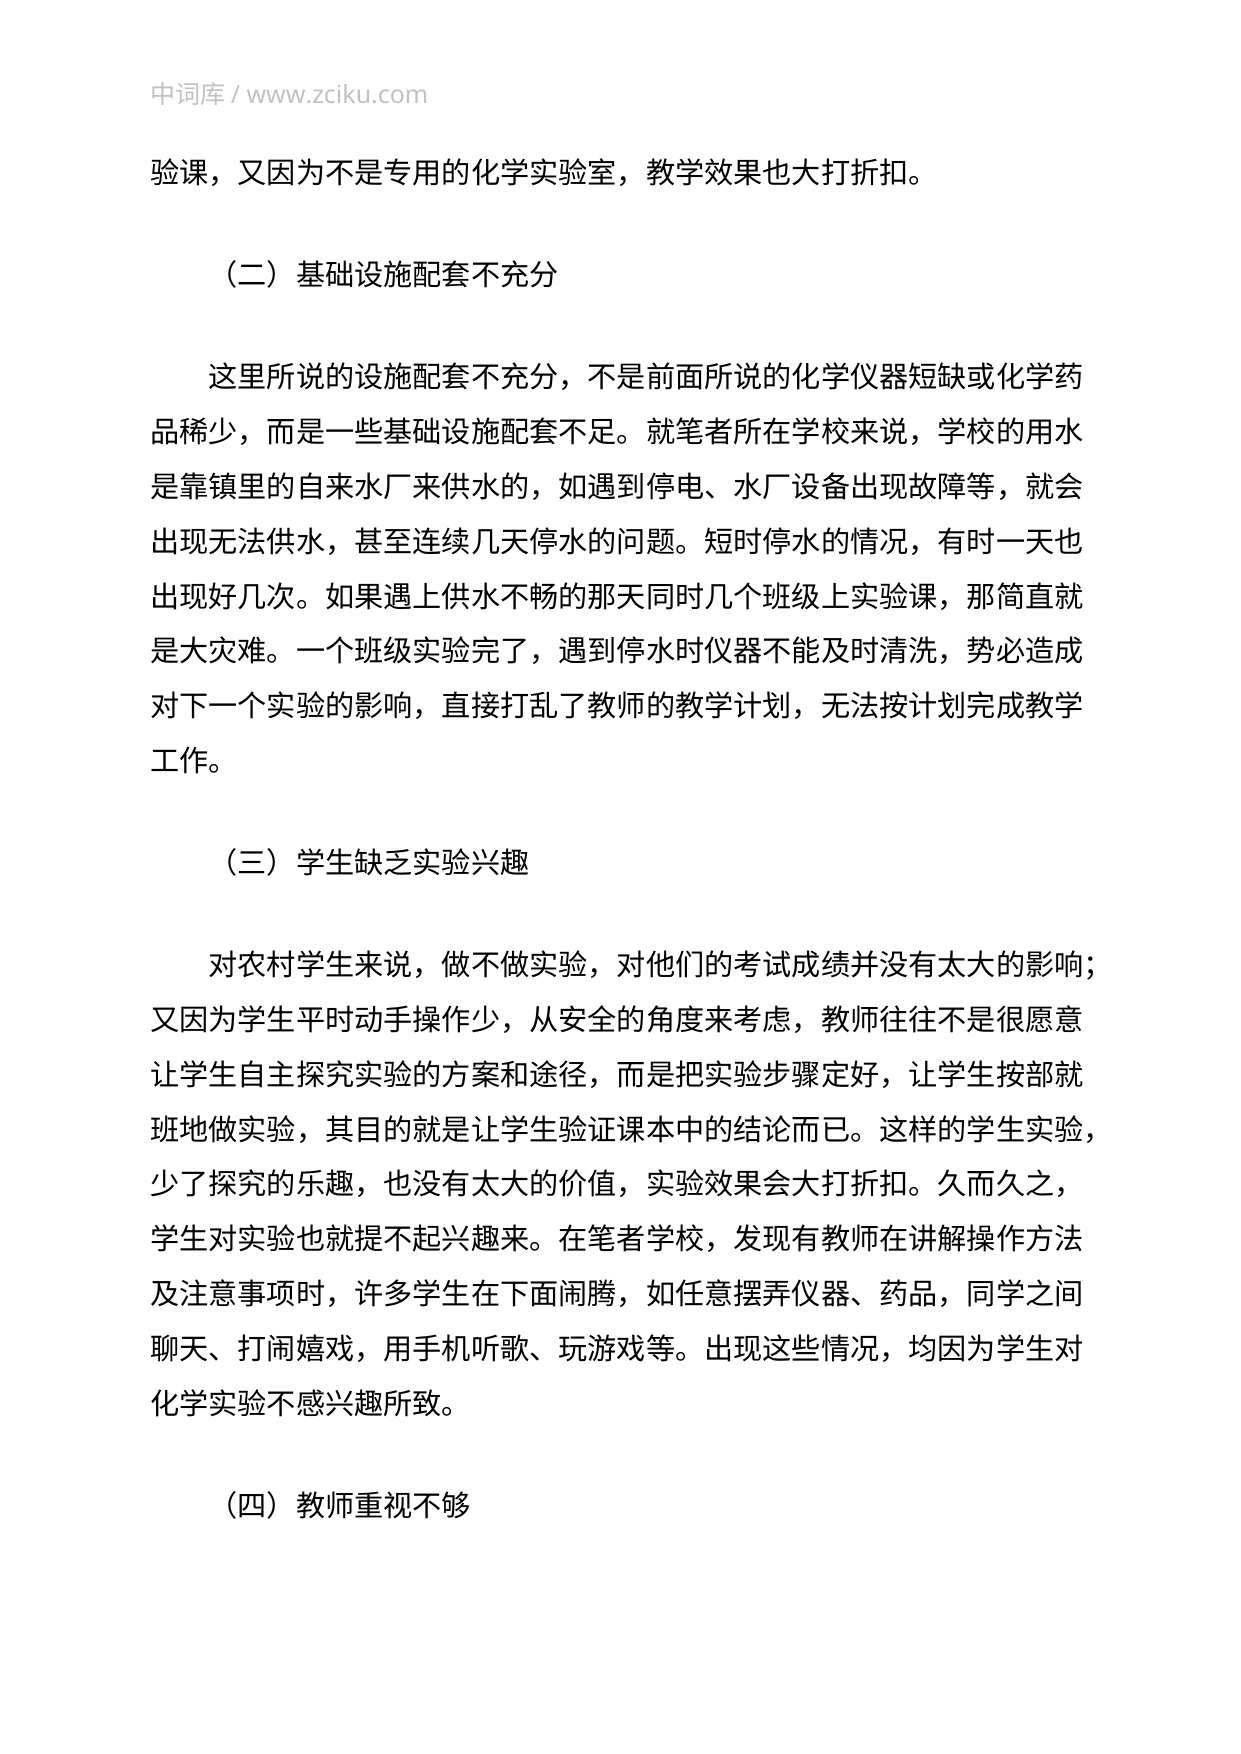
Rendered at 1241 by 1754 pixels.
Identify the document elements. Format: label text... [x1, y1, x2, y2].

text 对农村学生来说，做不做实验，对他们的考试成绩并没有太大的影响；又因为学生平时动手操作少，从安全的角度来考虑，教师往往不是很愿意让学生自主探究实验的方案和途径，而是把实验步骤定好，让学生按部就班地做实验，其目的就是让学生验证课本中的结论而已。这样的学生实验，少了探究的乐趣，也没有太大的价值，实验效果会大打折扣。久而久之，学生对实验也就提不起兴趣来。在笔者学校，发现有教师在讲解操作方法及注意事项时，许多学生在下面闹腾，如任意摆弄仪器、药品，同学之间聊天、打闹嬉戏，用手机听歌、玩游戏等。出现这些情况，均因为学生对化学实验不感兴趣所致。 [150, 941, 1090, 1423]
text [150, 150, 1090, 192]
text （二）基础设施配套不充分 [150, 252, 1090, 294]
text （三）学生缺乏实验兴趣 [150, 839, 1090, 882]
text 这里所说的设施配套不充分，不是前面所说的化学仪器短缺或化学药品稀少，而是一些基础设施配套不足。就笔者所在学校来说，学校的用水是靠镇里的自来水厂来供水的，如遇到停电、水厂设备出现故障等，就会出现无法供水，甚至连续几天停水的问题。短时停水的情况，有时一天也出现好几次。如果遇上供水不畅的那天同时几个班级上实验课，那简直就是大灾难。一个班级实验完了，遇到停水时仪器不能及时清洗，势必造成对下一个实验的影响，直接打乱了教师的教学计划，无法按计划完成教学工作。 [150, 353, 1090, 780]
text （四）教师重视不够 [150, 1482, 1090, 1524]
